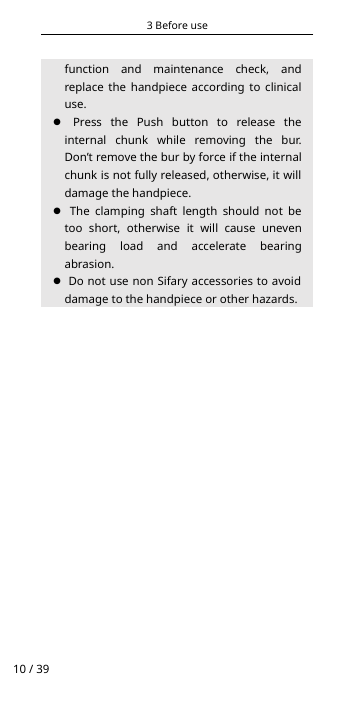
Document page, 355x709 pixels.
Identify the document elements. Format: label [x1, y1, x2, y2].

table_header [41, 59, 313, 307]
